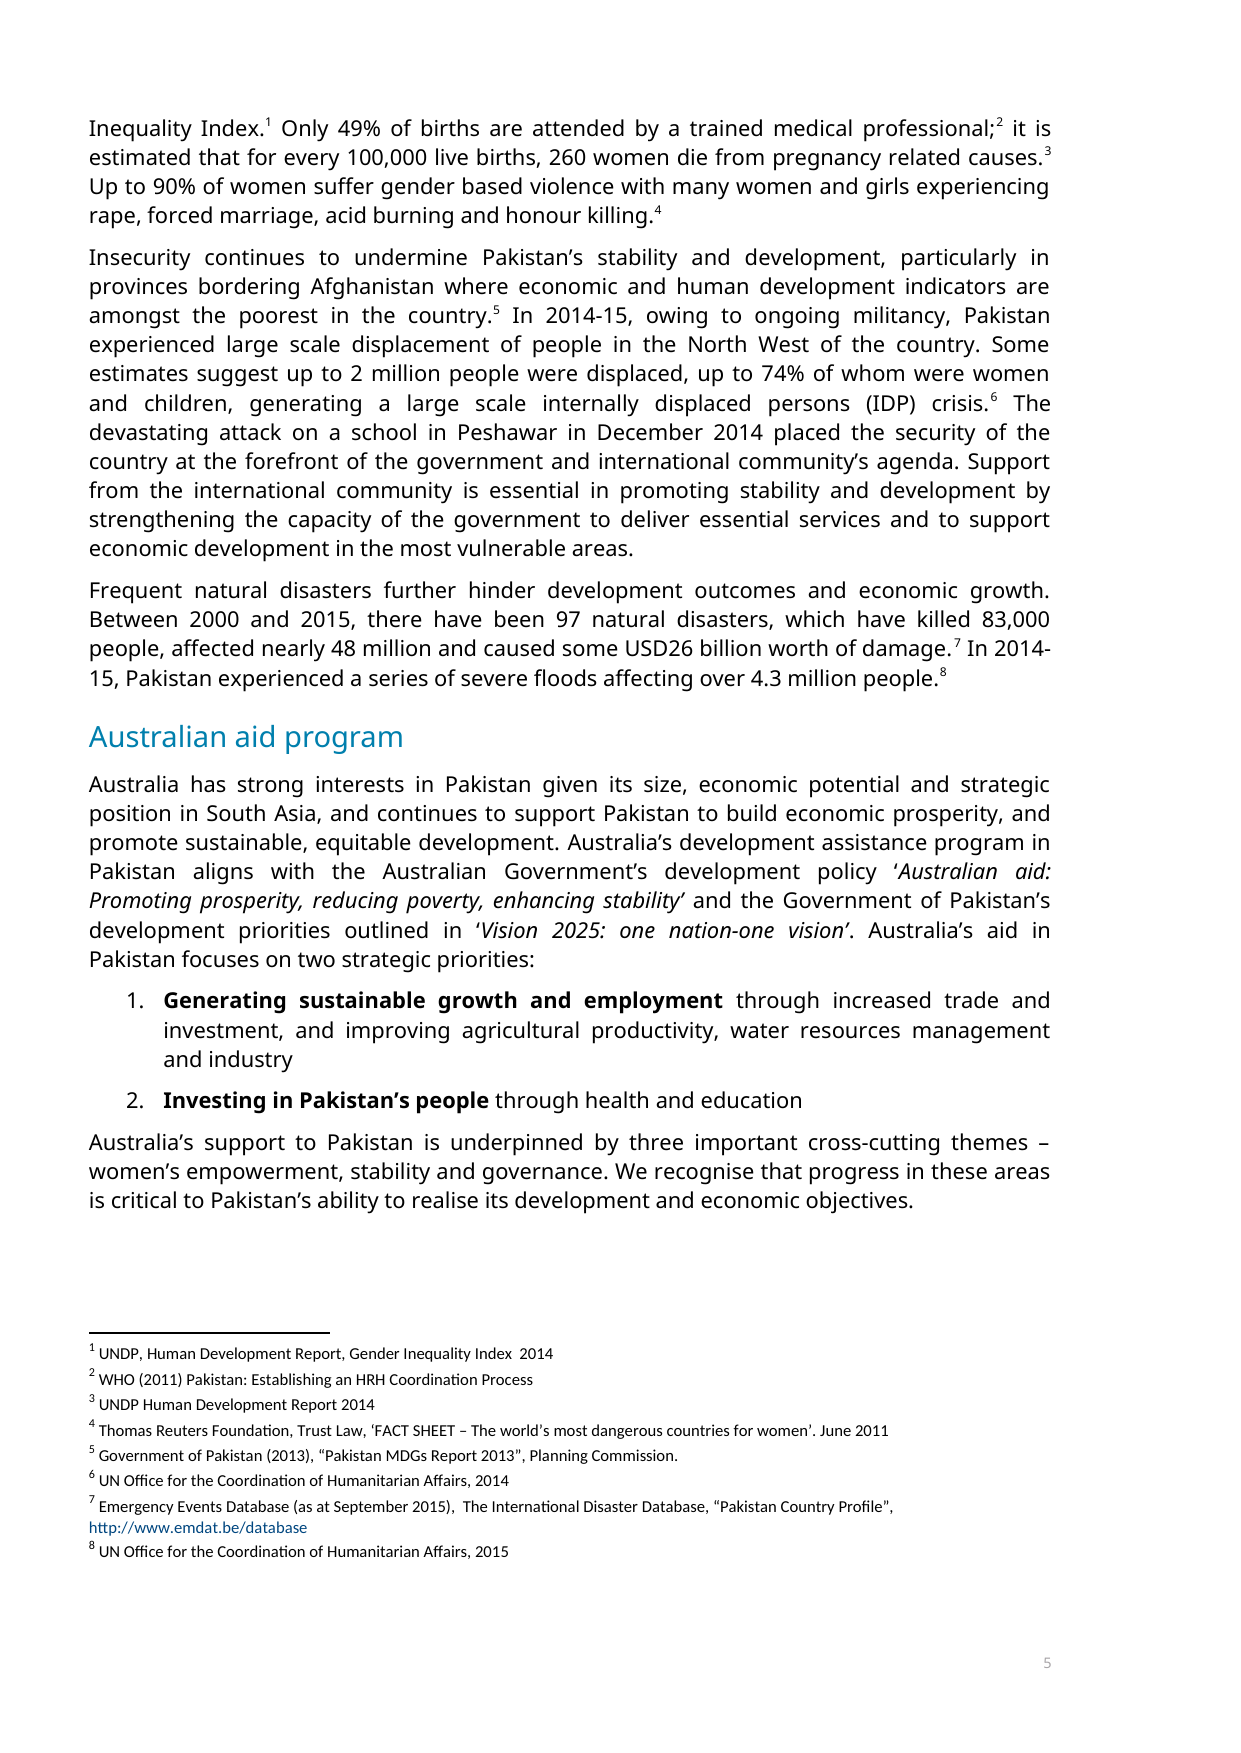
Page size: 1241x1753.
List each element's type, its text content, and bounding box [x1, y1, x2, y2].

list Frequent natural disasters further hinder development outcomes and economic growth. Between 2000 and 2015, there have been 97 natural disasters, which have killed 83,000 people, affected nearly 48 million and caused some USD26 billion worth of damage. In 2014-15, Pakistan experienced a series of severe floods affecting over 4.3 million people. [89, 575, 1051, 692]
list Australia has strong interests in Pakistan given its size, economic potential and strategic position in South Asia, and continues to support Pakistan to build economic prosperity, and promote sustainable, equitable development. Australia’s development assistance program in Pakistan aligns with the Australian Government’s development policy ‘Australian aid: Promoting prosperity, reducing poverty, enhancing stability’ and the Government of Pakistan’s development priorities outlined in ‘Vision 2025: one nation-one vision’. Australia’s aid in Pakistan focuses on two strategic priorities: [89, 769, 1051, 973]
list Insecurity continues to undermine Pakistan’s stability and development, particularly in provinces bordering Afghanistan where economic and human development indicators are amongst the poorest in the country. In 2014-15, owing to ongoing militancy, Pakistan experienced large scale displacement of people in the North West of the country. Some estimates suggest up to 2 million people were displaced, up to 74% of whom were women and children, generating a large scale internally displaced persons (IDP) crisis. The devastating attack on a school in Peshawar in December 2014 placed the security of the country at the forefront of the government and international community’s agenda. Support from the international community is essential in promoting stability and development by strengthening the capacity of the government to deliver essential services and to support economic development in the most vulnerable areas. [89, 242, 1051, 563]
list Australia’s support to Pakistan is underpinned by three important cross-cutting themes – women’s empowerment, stability and governance. We recognise that progress in these areas is critical to Pakistan’s ability to realise its development and economic objectives. [89, 1127, 1051, 1215]
subtitle Australian aid program [89, 717, 1051, 756]
list Pakistan has taken some steps to improve gender equality, e.g. with the passage of the Sindh Child Marriage Restraint Bill and Domestic Violence Acts Sindh and Balochistan. However, Pakistan remains one of the most inequitable countries in the world for women. In 2014, Pakistan ranked 126 out of 149 countries on the UN Development Programme’s Gender Inequality Index. Only 49% of births are attended by a trained medical professional; it is estimated that for every 100,000 live births, 260 women die from pregnancy related causes. Up to 90% of women suffer gender based violence with many women and girls experiencing rape, forced marriage, acid burning and honour killing. [89, 113, 1051, 229]
list Investing in Pakistan’s people through health and education [126, 1086, 1051, 1115]
list Generating sustainable growth and employment through increased trade and investment, and improving agricultural productivity, water resources management and industry [126, 986, 1051, 1073]
